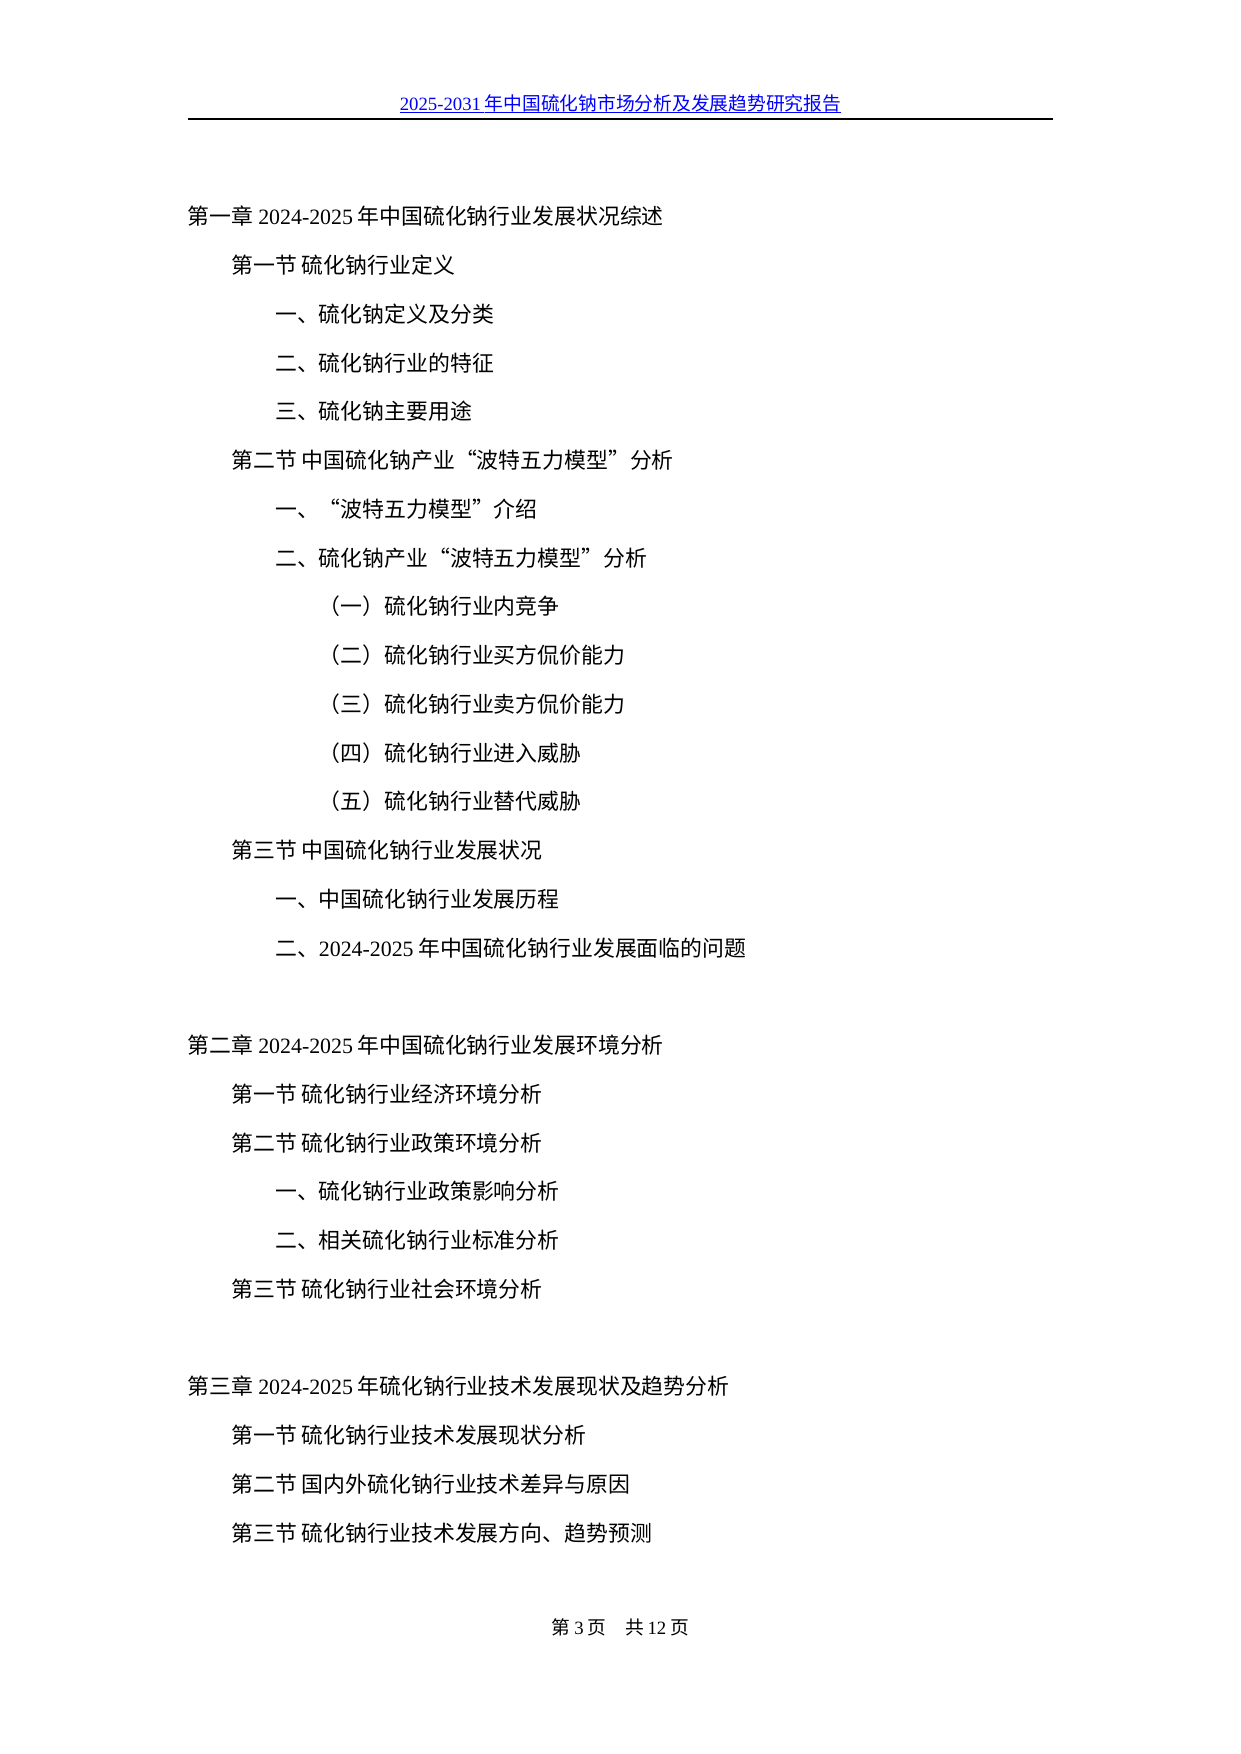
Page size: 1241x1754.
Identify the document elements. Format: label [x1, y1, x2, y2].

text [187, 150, 1053, 1548]
